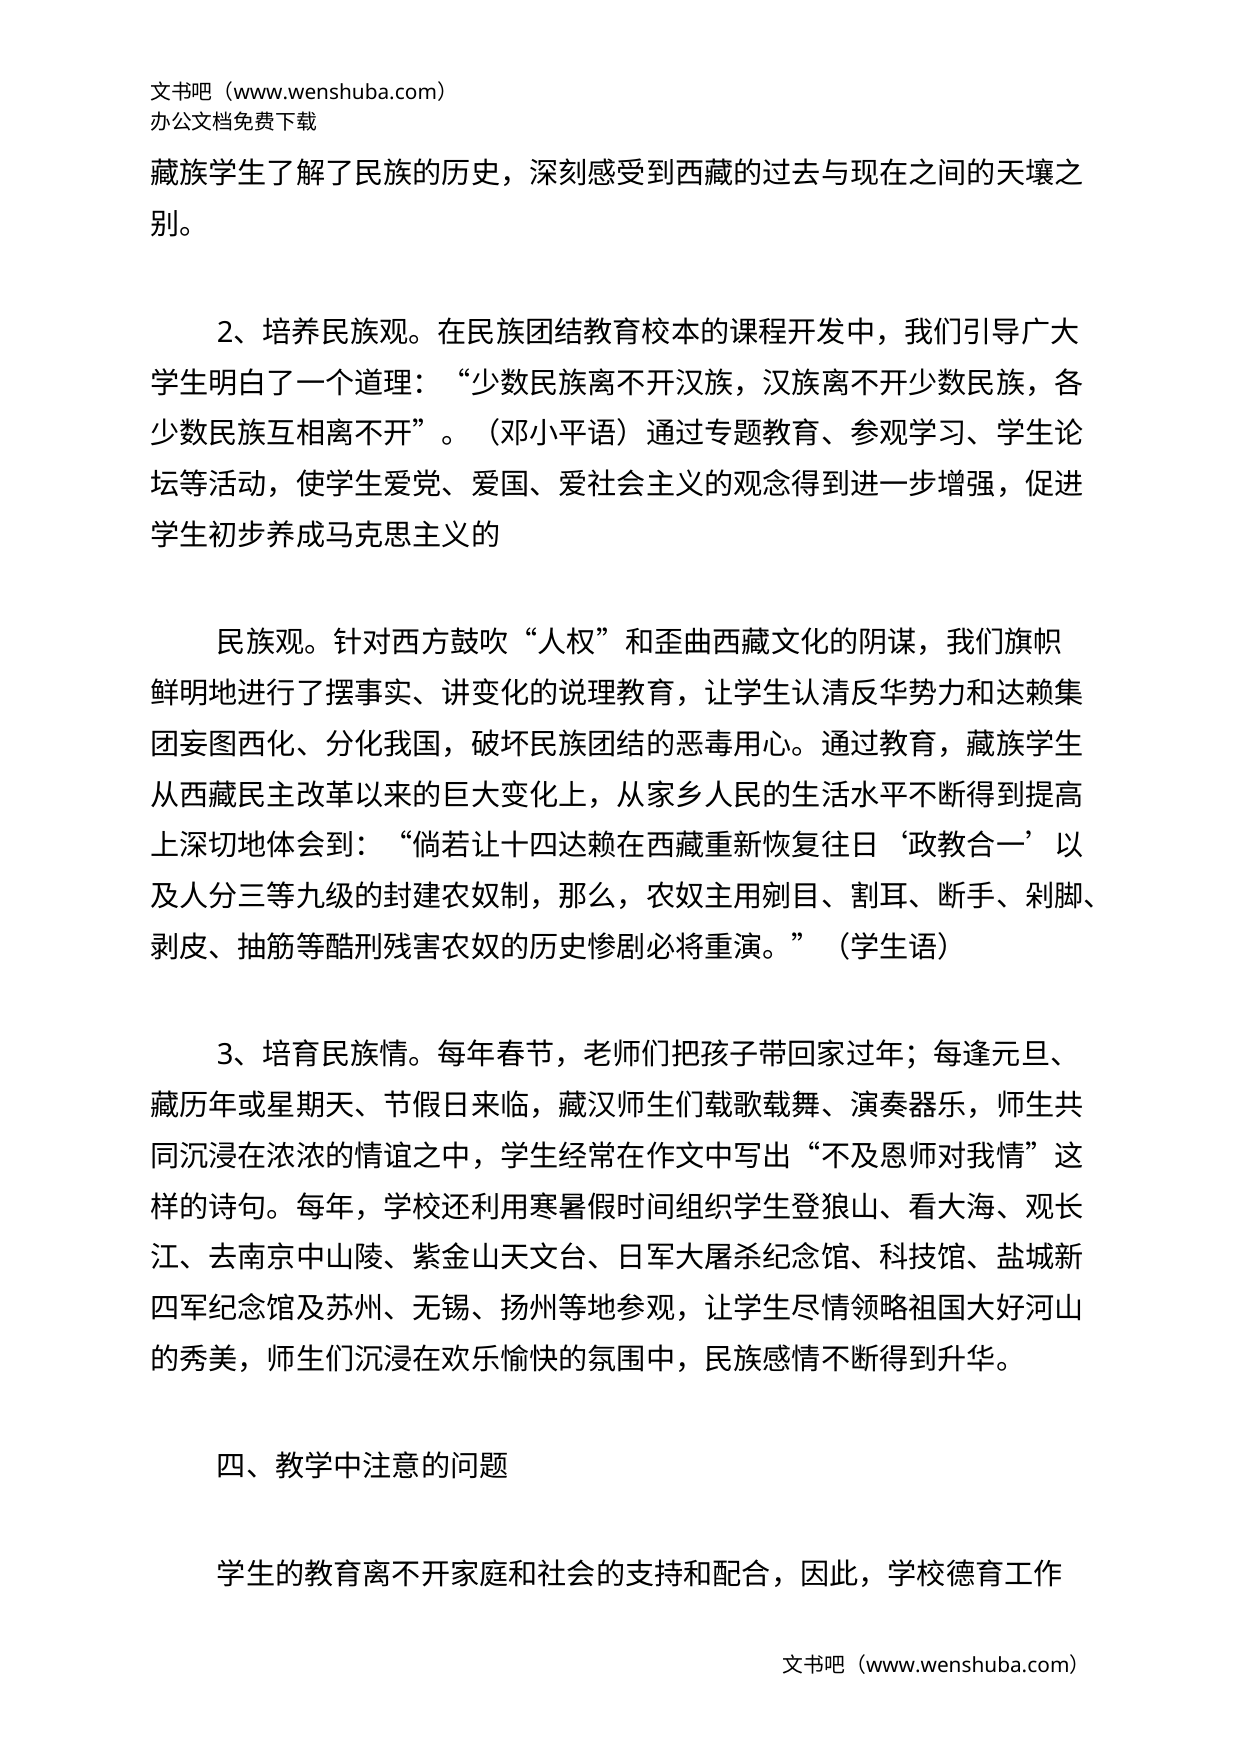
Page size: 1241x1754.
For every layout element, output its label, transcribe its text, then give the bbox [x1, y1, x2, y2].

text 2、培养民族观。在民族团结教育校本的课程开发中，我们引导广大学生明白了一个道理：“少数民族离不开汉族，汉族离不开少数民族，各少数民族互相离不开”。（邓小平语）通过专题教育、参观学习、学生论坛等活动，使学生爱党、爱国、爱社会主义的观念得到进一步增强，促进学生初步养成马克思主义的 [150, 308, 1090, 554]
text 民族观。针对西方鼓吹“人权”和歪曲西藏文化的阴谋，我们旗帜鲜明地进行了摆事实、讲变化的说理教育，让学生认清反华势力和达赖集团妄图西化、分化我国，破坏民族团结的恶毒用心。通过教育，藏族学生从西藏民主改革以来的巨大变化上，从家乡人民的生活水平不断得到提高上深切地体会到：“倘若让十四达赖在西藏重新恢复往日‘政教合一’以及人分三等九级的封建农奴制，那么，农奴主用剜目、割耳、断手、剁脚、剥皮、抽筋等酷刑残害农奴的历史惨剧必将重演。”（学生语） [150, 619, 1090, 966]
text 3、培育民族情。每年春节，老师们把孩子带回家过年；每逢元旦、藏历年或星期天、节假日来临，藏汉师生们载歌载舞、演奏器乐，师生共同沉浸在浓浓的情谊之中，学生经常在作文中写出“不及恩师对我情”这样的诗句。每年，学校还利用寒暑假时间组织学生登狼山、看大海、观长江、去南京中山陵、紫金山天文台、日军大屠杀纪念馆、科技馆、盐城新四军纪念馆及苏州、无锡、扬州等地参观，让学生尽情领略祖国大好河山的秀美，师生们沉浸在欢乐愉快的氛围中，民族感情不断得到升华。 [150, 1031, 1090, 1378]
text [150, 150, 1090, 243]
text 四、教学中注意的问题 [150, 1443, 1090, 1485]
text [150, 1551, 1090, 1593]
